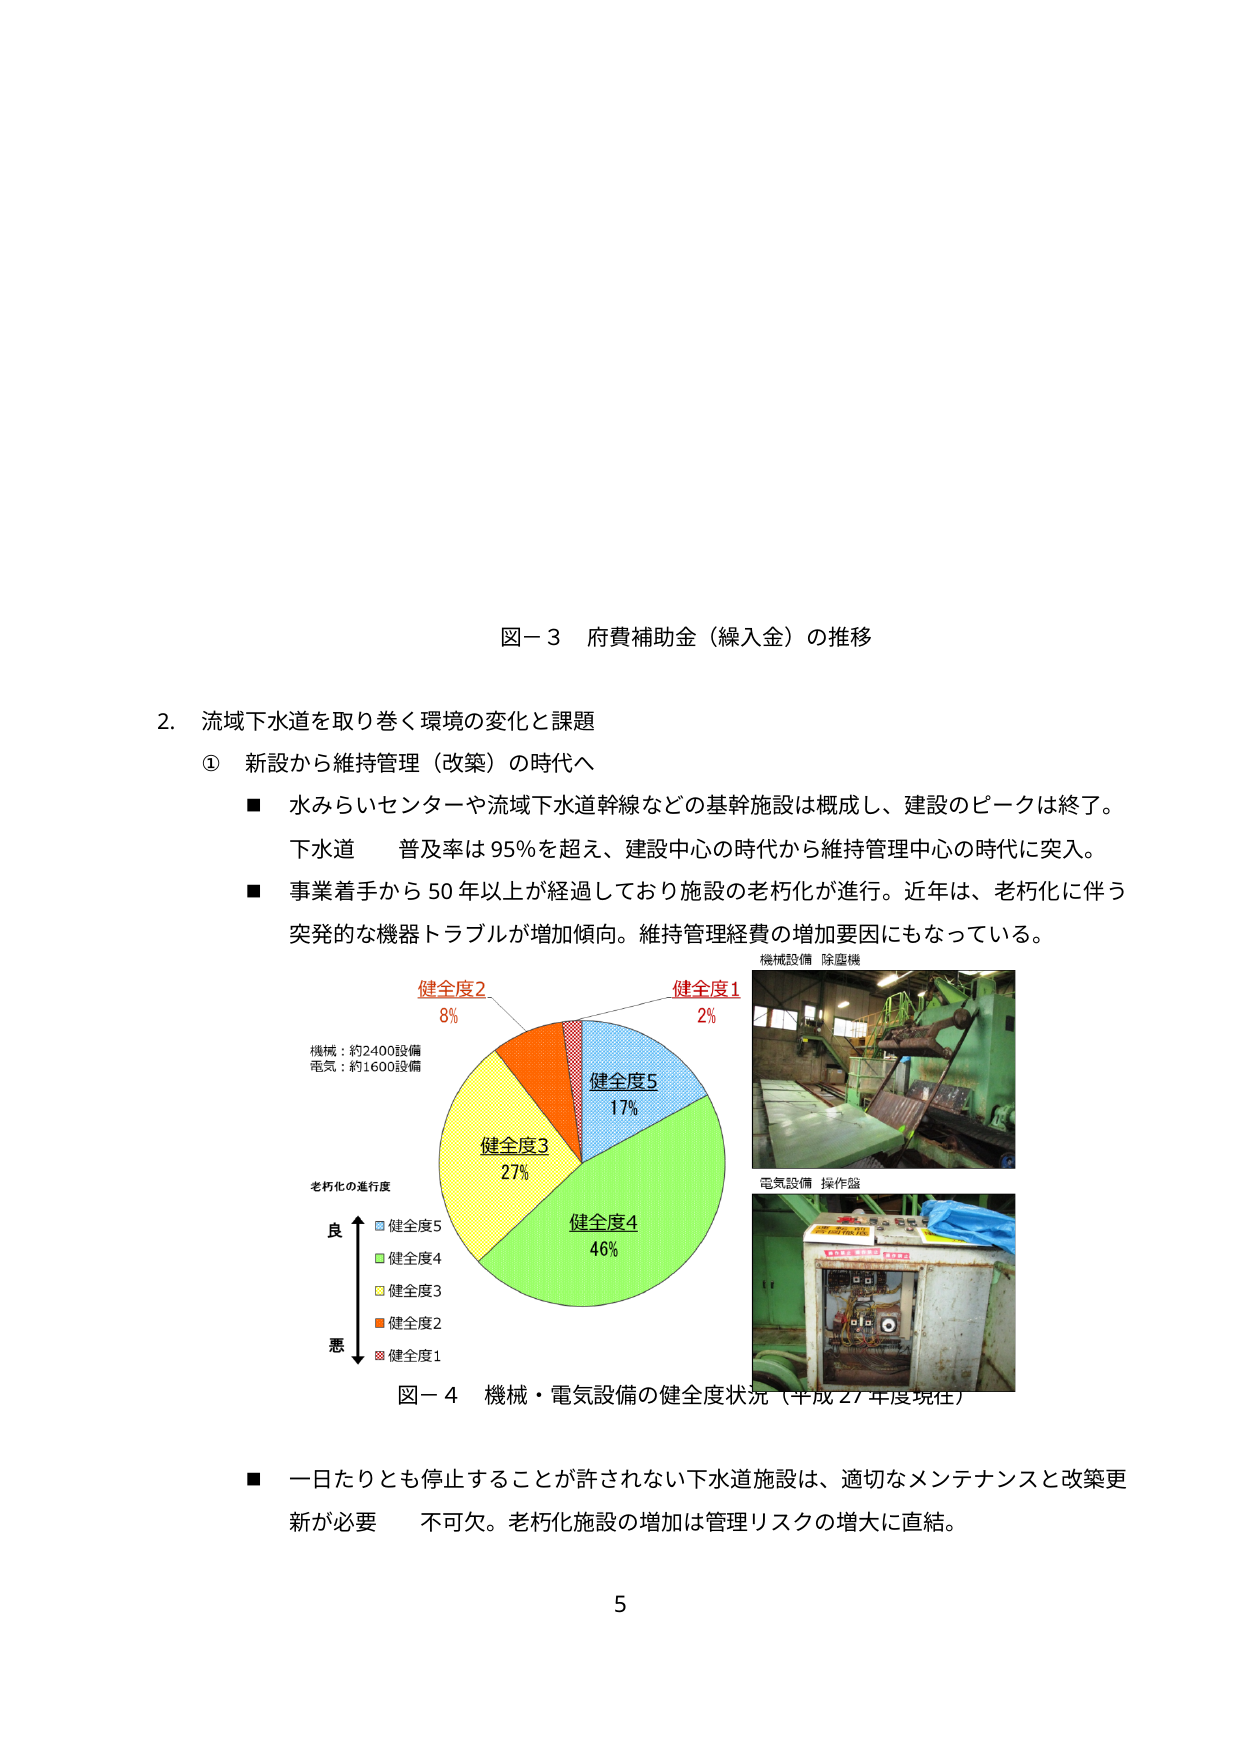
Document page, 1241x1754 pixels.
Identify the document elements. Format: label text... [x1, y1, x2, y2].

subtitle 流域下水道を取り巻く環境の変化と課題 [157, 701, 1128, 739]
list 事業着手から50年以上が経過しており施設の老朽化が進行。近年は、老朽化に伴う突発的な機器トラブルが増加傾向。維持管理経費の増加要因にもなっている。 [245, 871, 1128, 952]
text 図－３ 府費補助金（繰入金）の推移 [112, 617, 1128, 655]
subtitle 新設から維持管理（改築）の時代へ [201, 743, 1128, 781]
text 図－４ 機械・電気設備の健全度状況（平成27年度現在） [112, 1375, 1128, 1412]
list 一日たりとも停止することが許されない下水道施設は、適切なメンテナンスと改築更新が必要 不可欠。老朽化施設の増加は管理リスクの増大に直結。 [245, 1459, 1128, 1540]
list 水みらいセンターや流域下水道幹線などの基幹施設は概成し、建設のピークは終了。下水道 普及率は95％を超え、建設中心の時代から維持管理中心の時代に突入。 [245, 786, 1128, 866]
picture [285, 947, 1016, 1392]
